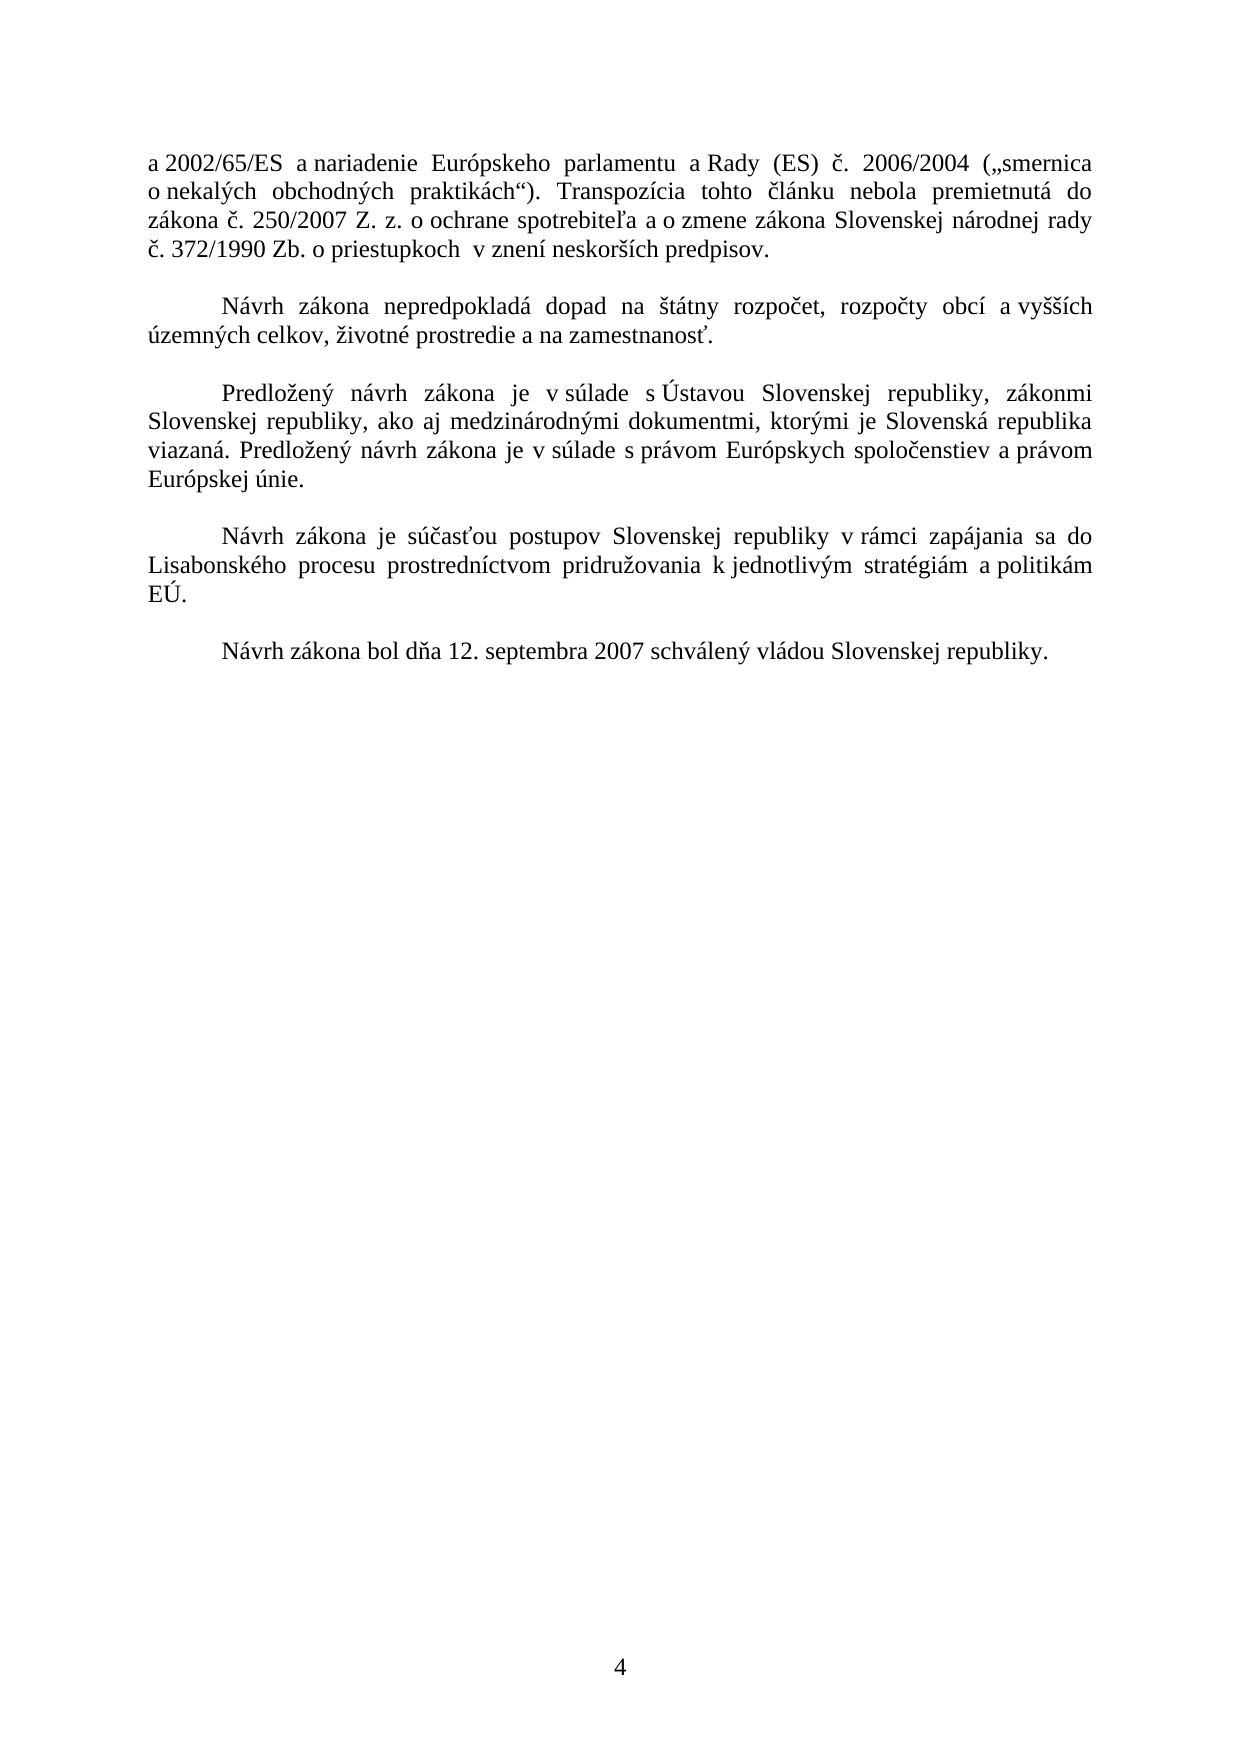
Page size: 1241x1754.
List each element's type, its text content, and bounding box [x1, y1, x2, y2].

text Predložený návrh zákona je v súlade s Ústavou Slovenskej republiky, zákonmi Slovenskej republiky, ako aj medzinárodnými dokumentmi, ktorými je Slovenská republika viazaná. Predložený návrh zákona je v súlade s právom Európskych spoločenstiev a právom Európskej únie. [148, 378, 1093, 493]
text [148, 148, 1093, 263]
text Návrh zákona nepredpokladá dopad na štátny rozpočet, rozpočty obcí a vyšších územných celkov, životné prostredie a na zamestnanosť. [148, 291, 1093, 349]
text Návrh zákona je súčasťou postupov Slovenskej republiky v rámci zapájania sa do Lisabonského procesu prostredníctvom pridružovania k jednotlivým stratégiám a politikám EÚ. [148, 521, 1093, 608]
text Návrh zákona bol dňa 12. septembra 2007 schválený vládou Slovenskej republiky. [148, 636, 1093, 665]
